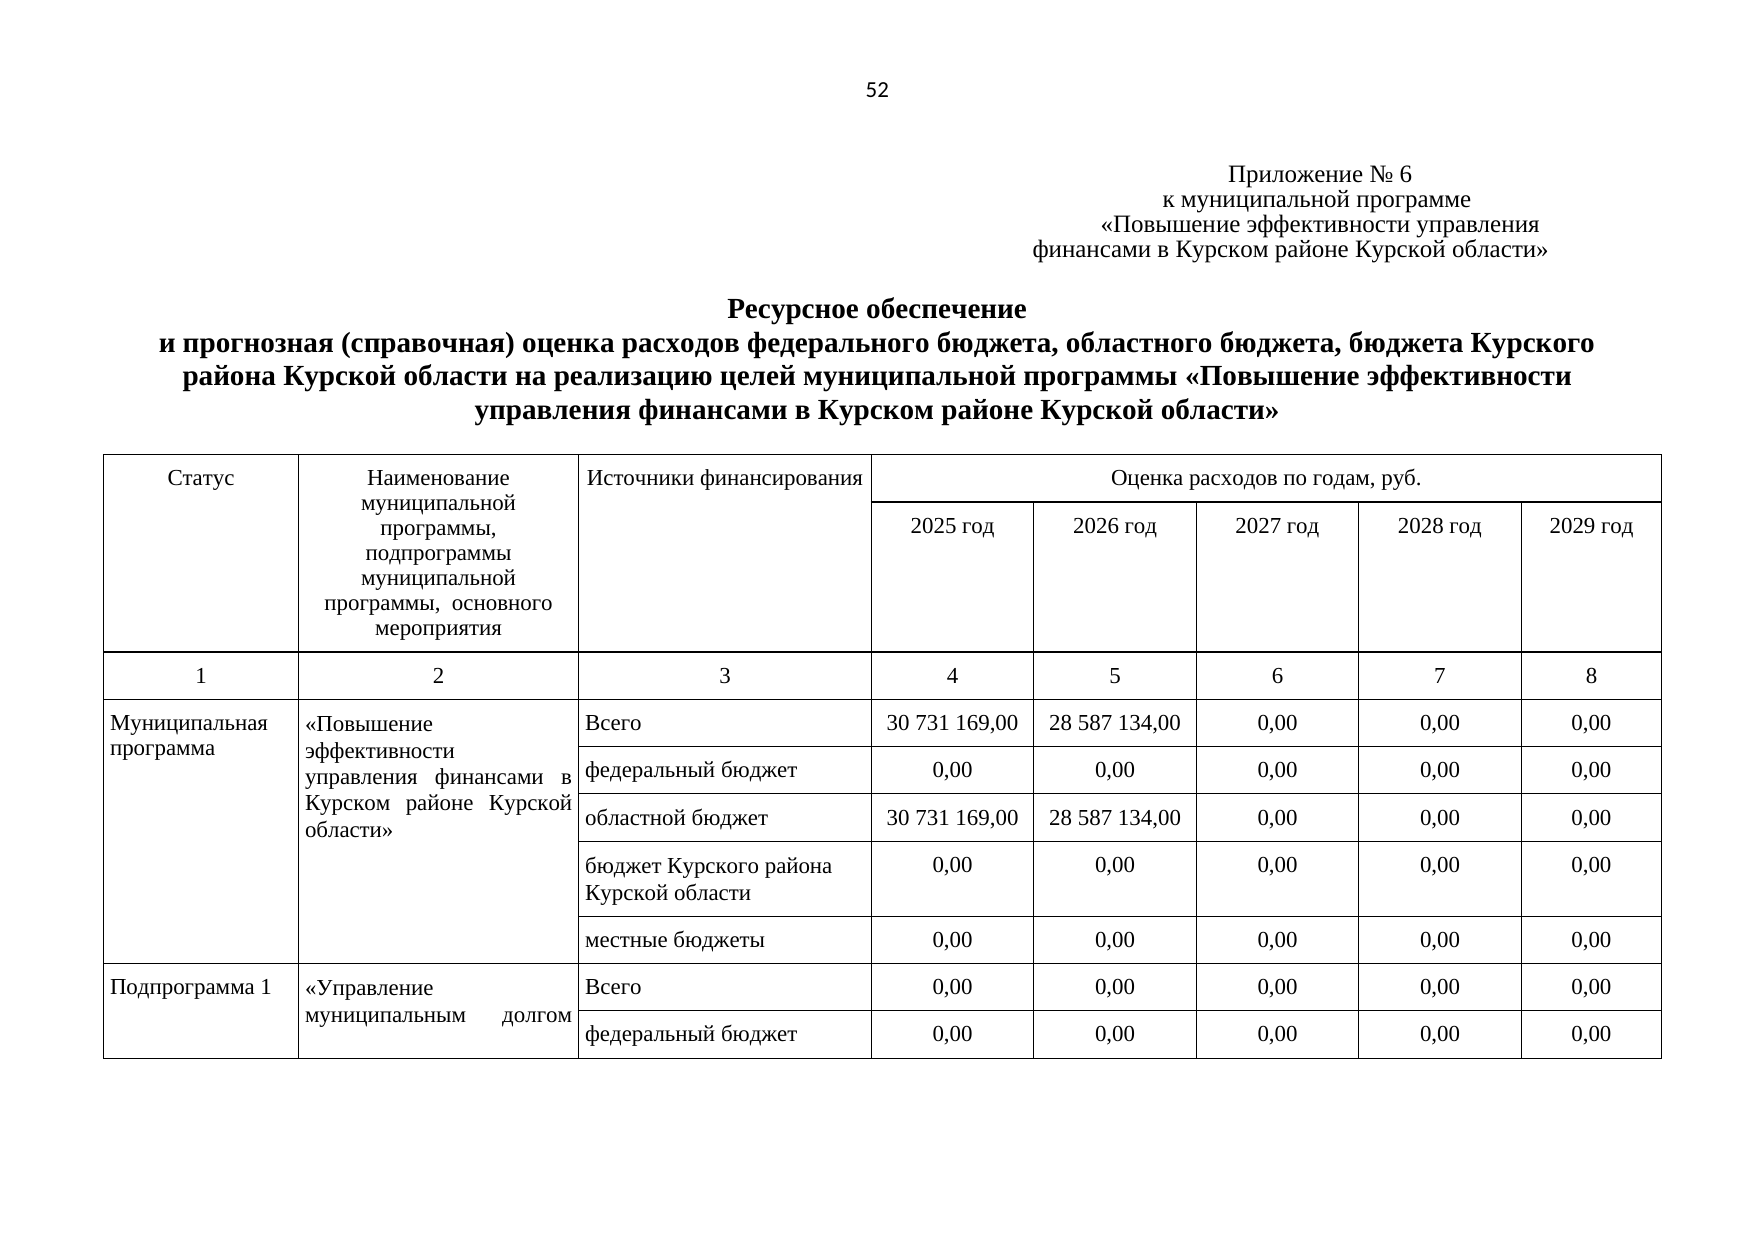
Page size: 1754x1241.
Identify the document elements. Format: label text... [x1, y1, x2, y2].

table_cell 2 [299, 653, 578, 699]
table_cell «Повышение эффективности управления финансами в Курском районе Курской области» [299, 700, 578, 963]
table_cell 0,00 [1359, 964, 1521, 1010]
table_cell «Управление муниципальным долгом Курского района Курской области» [299, 964, 578, 1057]
table_cell Всего [579, 964, 871, 1010]
table_cell местные бюджеты [579, 917, 871, 963]
table_header Источники финансирования [579, 455, 871, 651]
table_header Наименование муниципальной программы, подпрограммы муниципальной программы, основного мероприятия [299, 455, 578, 651]
table_cell 28 587 134,00 [1034, 700, 1196, 746]
table_cell 30 731 169,00 [872, 700, 1033, 746]
table_cell 6 [1197, 653, 1358, 699]
table_cell 28 587 134,00 [1034, 794, 1196, 841]
table_cell 1 [104, 653, 298, 699]
table_cell 0,00 [1197, 1011, 1358, 1057]
table_cell Всего [579, 700, 871, 746]
table_cell 0,00 [1359, 747, 1521, 793]
table_cell 0,00 [1197, 747, 1358, 793]
table_cell 0,00 [1359, 917, 1521, 963]
table_cell 0,00 [1197, 700, 1358, 746]
table_cell 0,00 [1197, 917, 1358, 963]
table_header Оценка расходов по годам, руб. [872, 455, 1661, 501]
table_cell областной бюджет [579, 794, 871, 841]
table_cell 0,00 [1034, 747, 1196, 793]
table_cell Подпрограмма 1 [104, 964, 298, 1057]
table_cell 3 [579, 653, 871, 699]
table_cell 30 731 169,00 [872, 794, 1033, 841]
table_cell 0,00 [872, 747, 1033, 793]
table_cell 0,00 [1522, 700, 1661, 746]
table_cell 0,00 [1197, 842, 1358, 916]
table_cell 0,00 [1359, 700, 1521, 746]
table_header Статус [104, 455, 298, 651]
table_cell 0,00 [872, 964, 1033, 1010]
table_cell 0,00 [1522, 794, 1661, 841]
table_cell 0,00 [1034, 917, 1196, 963]
table_cell 0,00 [1034, 842, 1196, 916]
table_cell федеральный бюджет [579, 747, 871, 793]
table_cell 0,00 [1359, 794, 1521, 841]
table_cell Муниципальная программа [104, 700, 298, 963]
text и прогнозная (справочная) оценка расходов федерального бюджета, областного бюджета, бюджета Курского района Курской области на реализацию целей муниципальной программы «Повышение эффективности управления финансами в Курском районе Курской области» [118, 325, 1636, 425]
table_cell 0,00 [1522, 1011, 1661, 1057]
table_cell 2026 год [1034, 503, 1196, 651]
table_cell 0,00 [872, 917, 1033, 963]
table_cell 0,00 [872, 1011, 1033, 1057]
table_cell 0,00 [1197, 794, 1358, 841]
table_cell бюджет Курского района Курской области [579, 842, 871, 916]
table_cell федеральный бюджет [579, 1011, 871, 1057]
table_cell 0,00 [1359, 842, 1521, 916]
table_cell 2028 год [1359, 503, 1521, 651]
table_cell 8 [1522, 653, 1661, 699]
text Ресурсное обеспечение [118, 291, 1636, 325]
table_cell 4 [872, 653, 1033, 699]
table_cell 0,00 [1359, 1011, 1521, 1057]
table_cell 0,00 [1034, 1011, 1196, 1057]
table_cell 0,00 [1034, 964, 1196, 1010]
table_cell 2027 год [1197, 503, 1358, 651]
table_cell 5 [1034, 653, 1196, 699]
text Приложение № 6 к муниципальной программе «Повышение эффективности управления [1004, 162, 1636, 237]
table_cell 0,00 [1522, 964, 1661, 1010]
table_cell 0,00 [1522, 747, 1661, 793]
table_cell 2029 год [1522, 503, 1661, 651]
text финансами в Курском районе Курской области» [945, 237, 1636, 262]
table_cell 2025 год [872, 503, 1033, 651]
table_cell 0,00 [1522, 842, 1661, 916]
table_cell 0,00 [1197, 964, 1358, 1010]
table_cell 0,00 [1522, 917, 1661, 963]
table_cell 7 [1359, 653, 1521, 699]
table_cell 0,00 [872, 842, 1033, 916]
